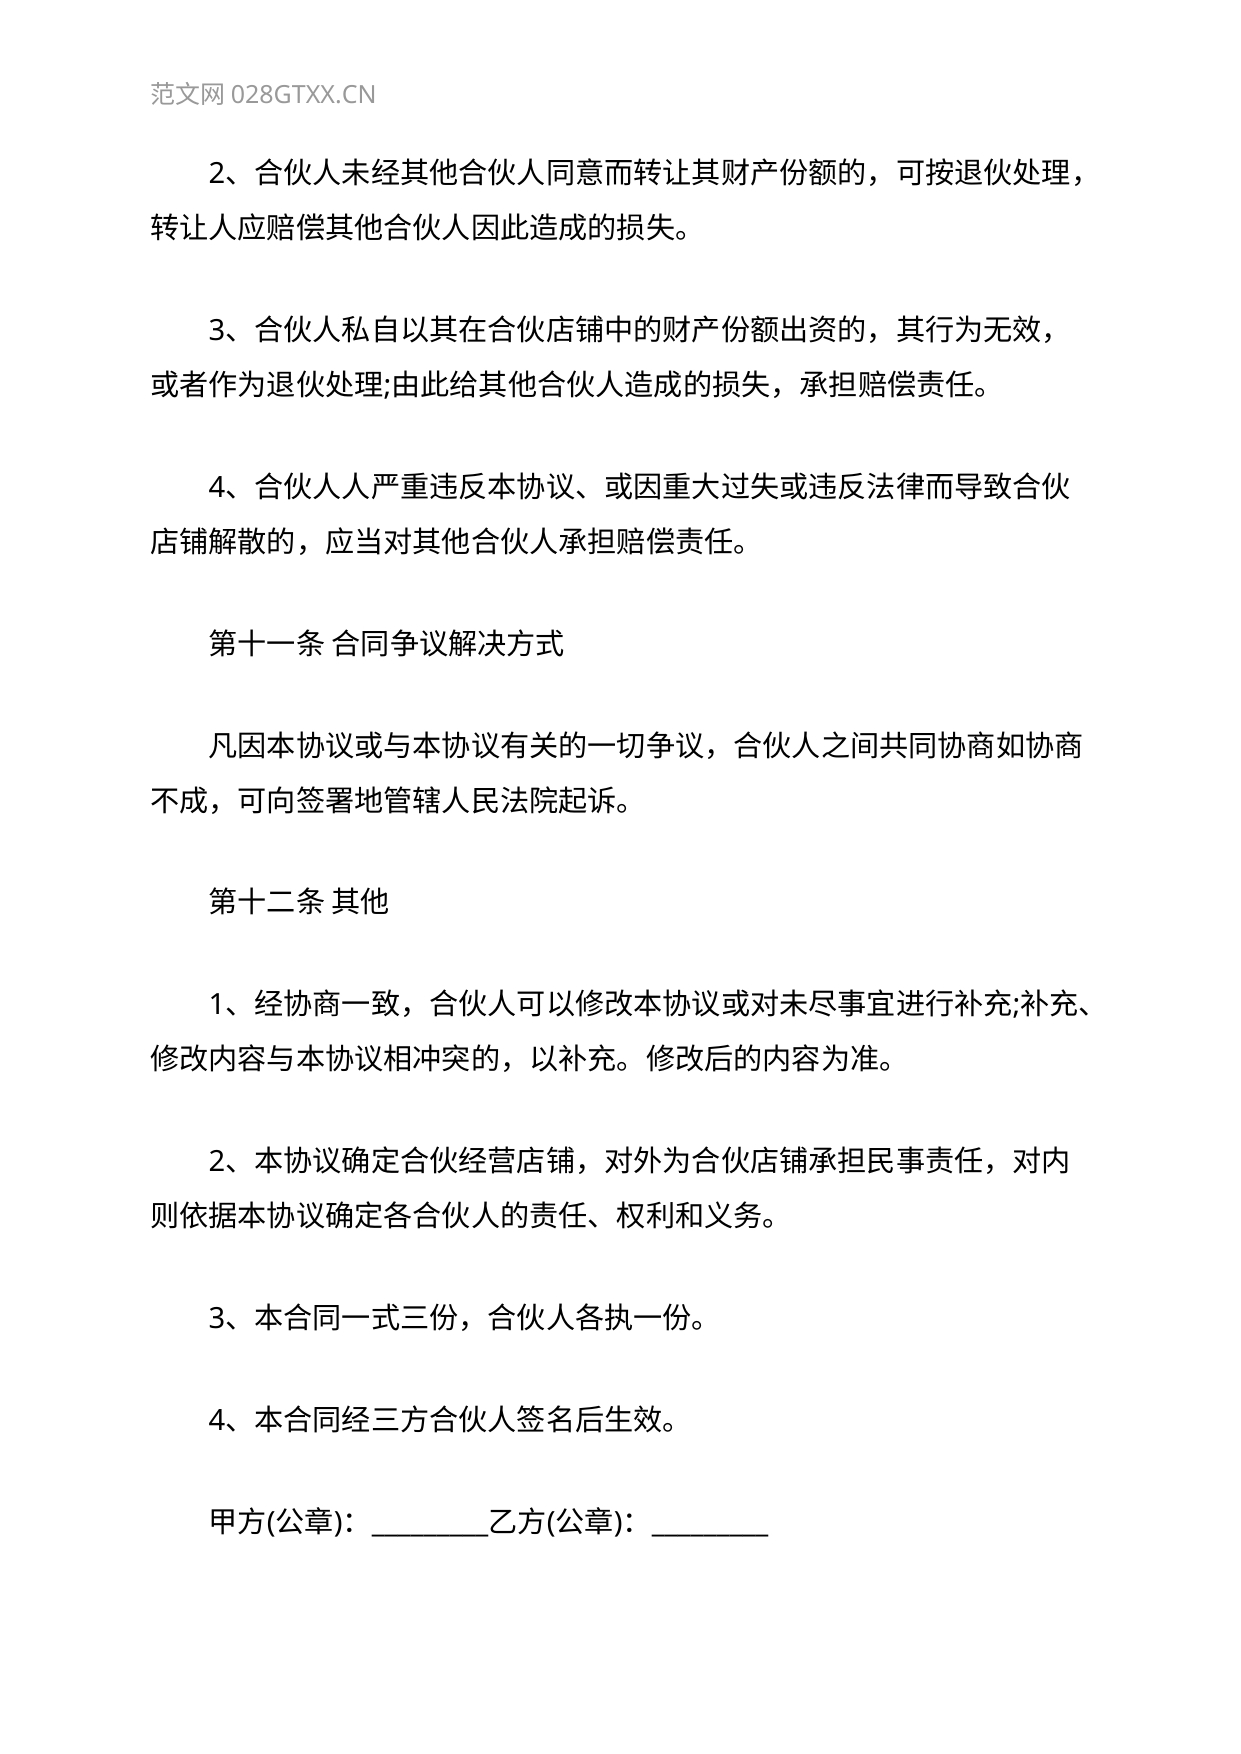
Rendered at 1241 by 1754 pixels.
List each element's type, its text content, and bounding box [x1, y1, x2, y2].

text 凡因本协议或与本协议有关的一切争议，合伙人之间共同协商如协商不成，可向签署地管辖人民法院起诉。 [150, 722, 1090, 819]
text 4、合伙人人严重违反本协议、或因重大过失或违反法律而导致合伙店铺解散的，应当对其他合伙人承担赔偿责任。 [150, 464, 1090, 561]
text 2、本协议确定合伙经营店铺，对外为合伙店铺承担民事责任，对内则依据本协议确定各合伙人的责任、权利和义务。 [150, 1137, 1090, 1235]
text 第十一条 合同争议解决方式 [150, 621, 1090, 663]
text 甲方(公章)：_________乙方(公章)：_________ [150, 1498, 1090, 1541]
text 2、合伙人未经其他合伙人同意而转让其财产份额的，可按退伙处理，转让人应赔偿其他合伙人因此造成的损失。 [150, 150, 1090, 247]
text 第十二条 其他 [150, 879, 1090, 921]
text 1、经协商一致，合伙人可以修改本协议或对未尽事宜进行补充;补充、修改内容与本协议相冲突的，以补充。修改后的内容为准。 [150, 981, 1090, 1078]
text 4、本合同经三方合伙人签名后生效。 [150, 1396, 1090, 1439]
text 3、本合同一式三份，合伙人各执一份。 [150, 1294, 1090, 1337]
text 3、合伙人私自以其在合伙店铺中的财产份额出资的，其行为无效，或者作为退伙处理;由此给其他合伙人造成的损失，承担赔偿责任。 [150, 307, 1090, 404]
